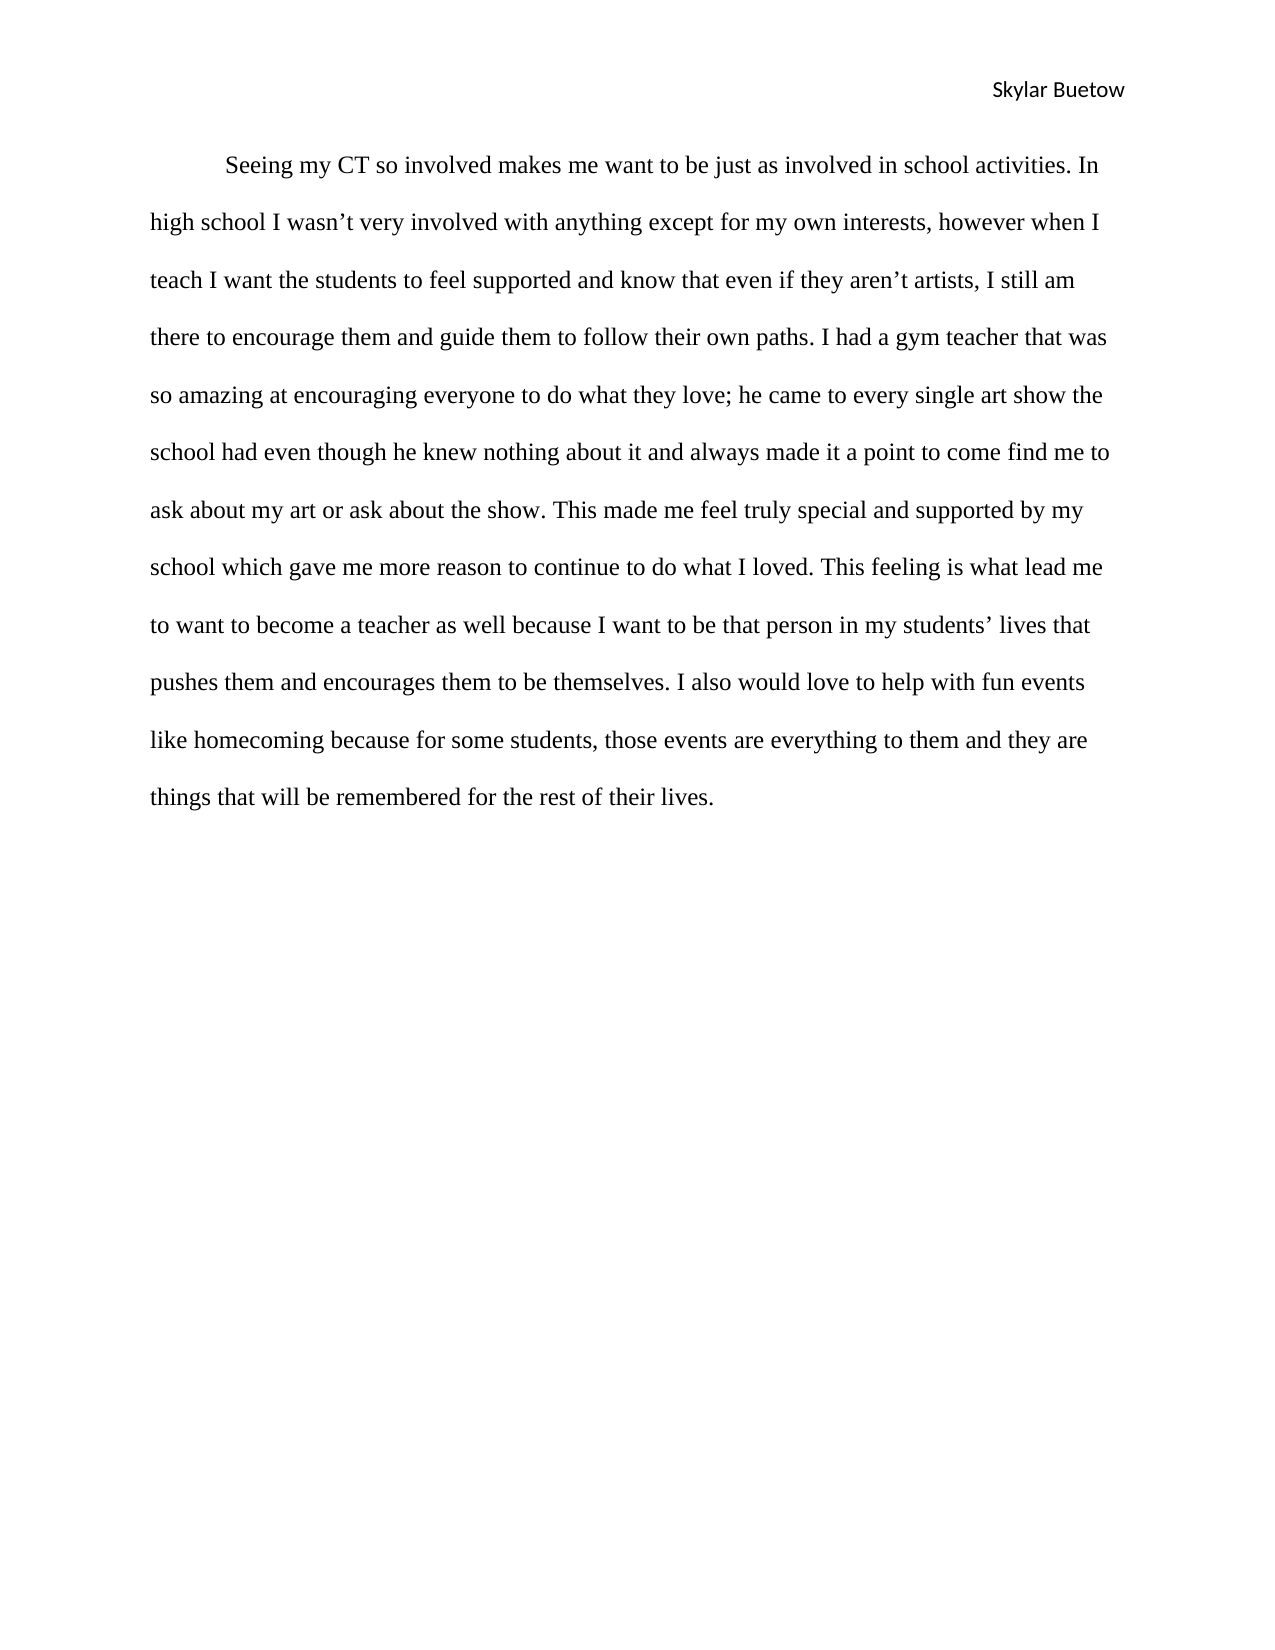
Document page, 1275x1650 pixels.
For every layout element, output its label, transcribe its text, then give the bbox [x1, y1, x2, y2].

text Seeing my CT so involved makes me want to be just as involved in school activities. In high school I wasn’t very involved with anything except for my own interests, however when I teach I want the students to feel supported and know that even if they aren’t artists, I still am there to encourage them and guide them to follow their own paths. I had a gym teacher that was so amazing at encouraging everyone to do what they love; he came to every single art show the school had even though he knew nothing about it and always made it a point to come find me to ask about my art or ask about the show. This made me feel truly special and supported by my school which gave me more reason to continue to do what I loved. This feeling is what lead me to want to become a teacher as well because I want to be that person in my students’ lives that pushes them and encourages them to be themselves. I also would love to help with fun events like homecoming because for some students, those events are everything to them and they are things that will be remembered for the rest of their lives. [150, 150, 1125, 811]
